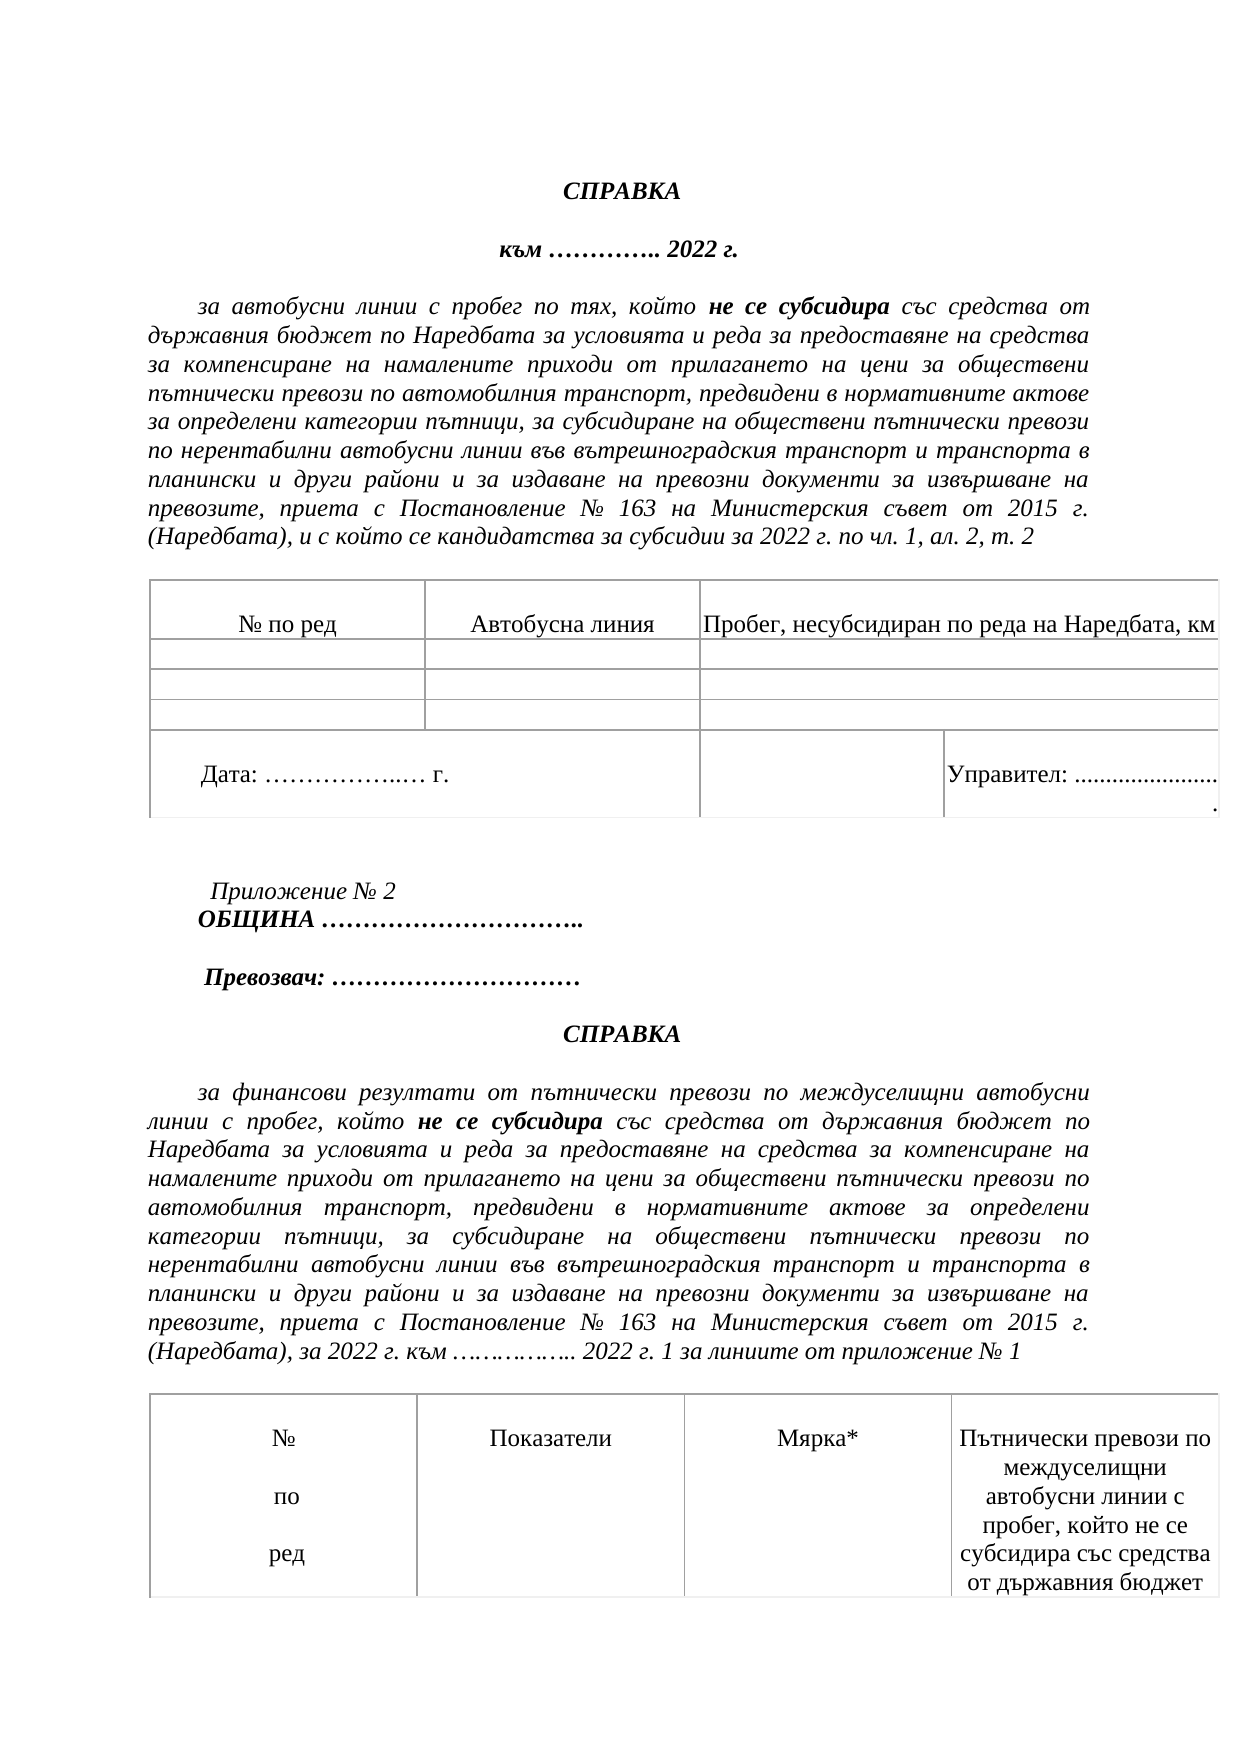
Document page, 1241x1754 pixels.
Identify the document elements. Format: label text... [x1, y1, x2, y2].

table_cell [701, 700, 1218, 729]
table_header № по ред [151, 581, 424, 638]
text Приложение № 2 [148, 876, 1093, 904]
text Превозвач: ………………………… [148, 962, 1093, 991]
table_cell [426, 640, 699, 668]
text ОБЩИНА ………………………….. [148, 904, 1093, 933]
table_header Автобусна линия [426, 581, 699, 638]
text СПРАВКА [148, 176, 1093, 205]
table_cell Дата: ……………..… г. [151, 731, 699, 817]
table_cell [426, 700, 699, 729]
table_cell [701, 640, 1218, 668]
text към ………….. 2022 г. [148, 234, 1093, 263]
table_cell Управител: ........................ [945, 731, 1218, 817]
table_cell [701, 731, 943, 817]
table_cell [701, 670, 1218, 698]
table_header Пробег, несубсидиран по реда на Наредбата, км [701, 581, 1218, 638]
table_cell [151, 640, 424, 668]
table_header № по ред [151, 1395, 416, 1596]
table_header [952, 1395, 1218, 1596]
table_cell [426, 670, 699, 698]
text за финансови резултати от пътнически превози по междуселищни автобусни линии с пробег, който не се субсидира със средства от държавния бюджет по Наредбата за условията и реда за предоставяне на средства за компенсиране на намалените приходи от прилагането на цени за обществени пътнически превози по автомобилния транспорт, предвидени в нормативните актове за определени категории пътници, за субсидиране на обществени пътнически превози по нерентабилни автобусни линии във вътрешноградския транспорт и транспорта в планински и други райони и за издаване на превозни документи за извършване на превозите, приета с Постановление № 163 на Министерския съвет от 2015 г. (Наредбата), за 2022 г. към …………….. 2022 г. 1 за линиите от приложение № 1 [148, 1077, 1093, 1364]
table_header Мярка* [685, 1395, 951, 1596]
text за автобусни линии с пробег по тях, който не се субсидира със средства от държавния бюджет по Наредбата за условията и реда за предоставяне на средства за компенсиране на намалените приходи от прилагането на цени за обществени пътнически превози по автомобилния транспорт, предвидени в нормативните актове за определени категории пътници, за субсидиране на обществени пътнически превози по нерентабилни автобусни линии във вътрешноградския транспорт и транспорта в планински и други райони и за издаване на превозни документи за извършване на превозите, приета с Постановление № 163 на Министерския съвет от 2015 г. (Наредбата), и с който се кандидатства за субсидии за 2022 г. по чл. 1, ал. 2, т. 2 [148, 291, 1093, 550]
table_cell [151, 670, 424, 698]
text СПРАВКА [148, 1019, 1093, 1048]
table_cell [151, 700, 424, 729]
table_header Показатели [418, 1395, 684, 1596]
